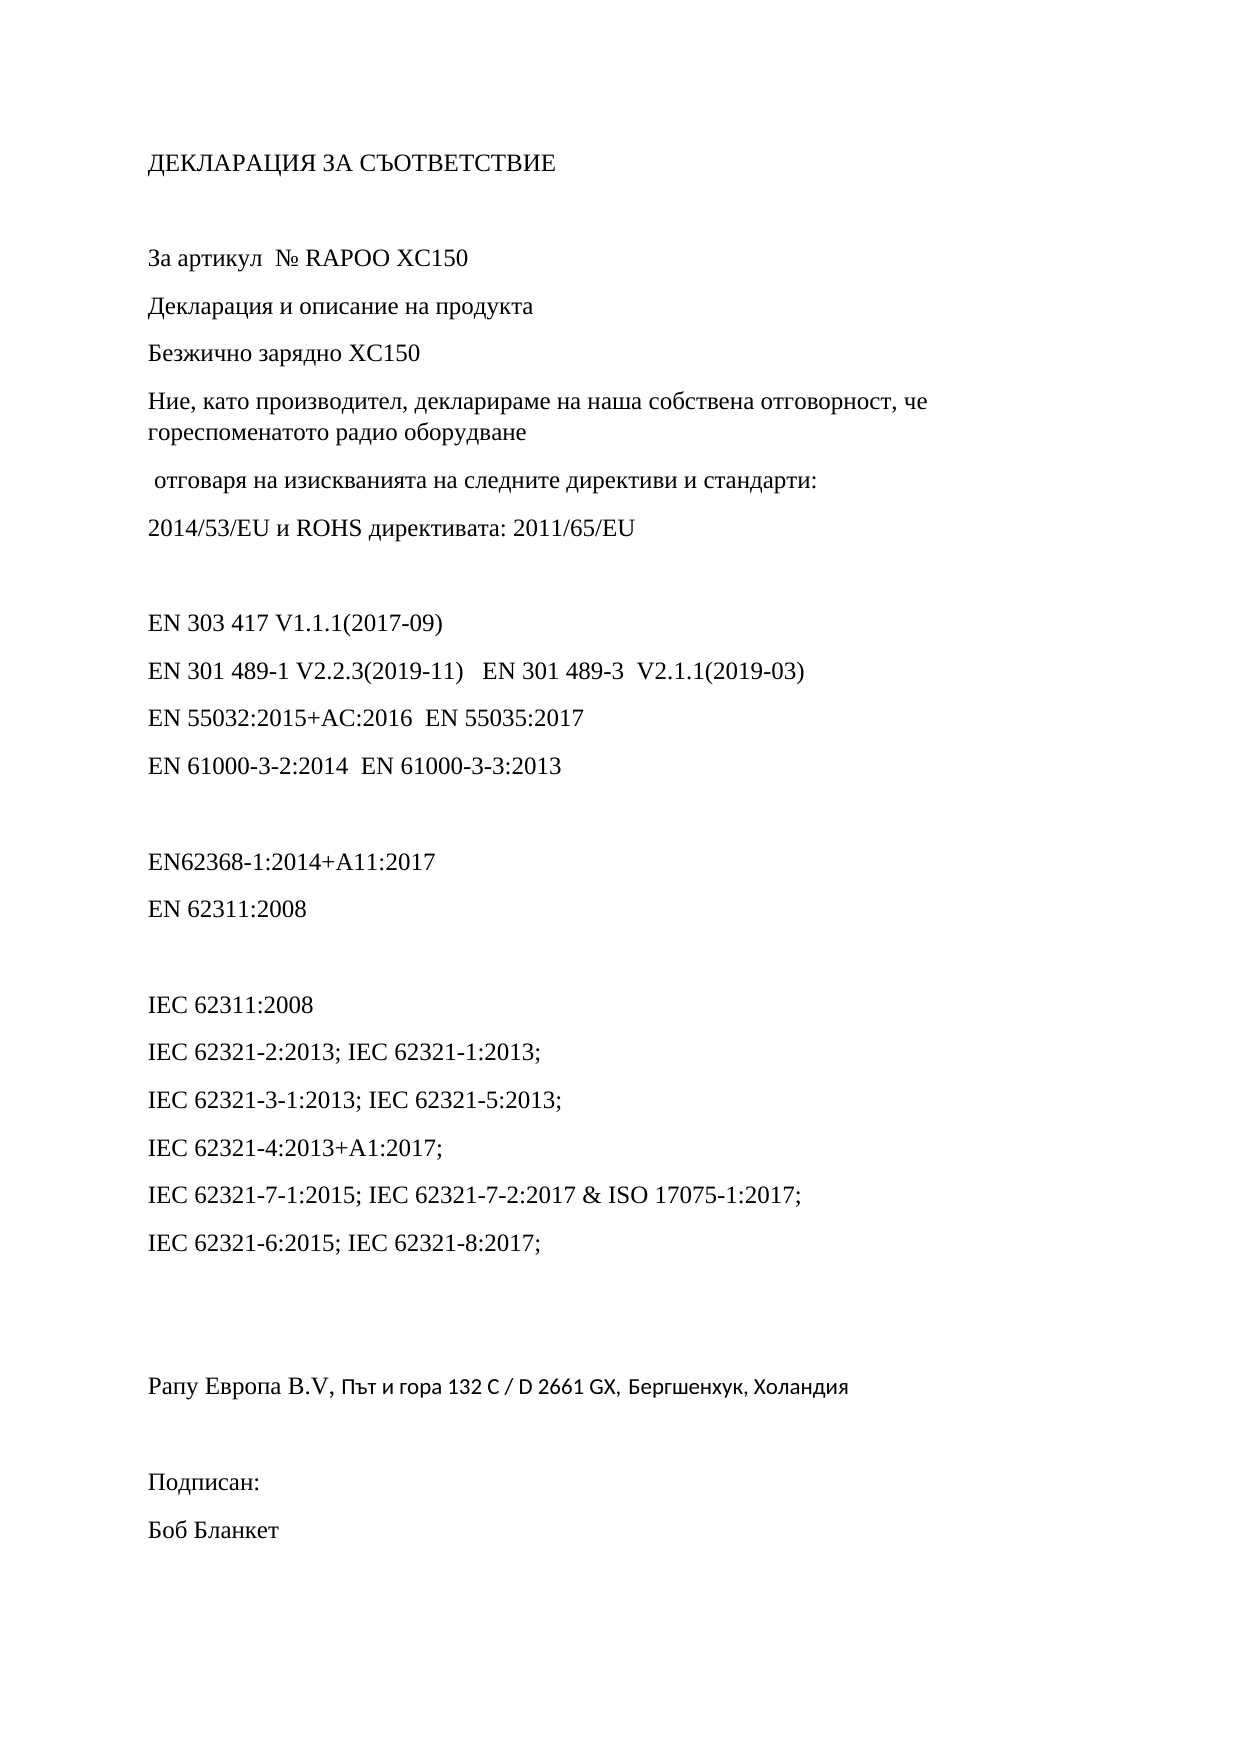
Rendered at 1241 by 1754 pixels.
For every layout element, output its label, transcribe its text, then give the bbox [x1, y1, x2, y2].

text EN 62311:2008 [148, 894, 1093, 923]
text IEC 62321-2:2013; IEC 62321-1:2013; [148, 1037, 1093, 1066]
text EN 61000-3-2:2014 EN 61000-3-3:2013 [148, 751, 1093, 780]
text EN 55032:2015+AC:2016 EN 55035:2017 [148, 703, 1093, 732]
text Подписан: [148, 1467, 1093, 1496]
text IEC 62311:2008 [148, 990, 1093, 1018]
text EN 303 417 V1.1.1(2017-09) [148, 608, 1093, 637]
text IEC 62321-3-1:2013; IEC 62321-5:2013; [148, 1085, 1093, 1114]
text Безжичнo зарядно XC150 [148, 338, 1093, 367]
text EN 301 489-1 V2.2.3(2019-11) EN 301 489-3 V2.1.1(2019-03) [148, 656, 1093, 684]
text отговаря на изискванията на следните директиви и стандарти: [148, 465, 1093, 494]
text ДЕКЛАРАЦИЯ ЗА СЪОТВЕТСТВИЕ [148, 148, 1093, 176]
text IEC 62321-7-1:2015; IEC 62321-7-2:2017 & ISO 17075-1:2017; [148, 1181, 1093, 1209]
text Декларация и описание на продукта [148, 291, 1093, 319]
text Ние, като производител, декларираме на наша собствена отговорност, че гореспоменатото радио оборудване [148, 386, 1093, 446]
text IEC 62321-4:2013+A1:2017; [148, 1133, 1093, 1162]
text EN62368-1:2014+A11:2017 [148, 847, 1093, 875]
text IEC 62321-6:2015; IEC 62321-8:2017; [148, 1228, 1093, 1257]
text 2014/53/EU и ROHS директивата: 2011/65/EU [148, 513, 1093, 541]
text Рапу Европа B.V, Път и гора 132 C / D 2661 GX, Бергшенхук, Холандия [148, 1371, 1093, 1400]
text Боб Бланкет [148, 1515, 1093, 1543]
text За артикул № RAPOO XC150 [148, 243, 1093, 272]
